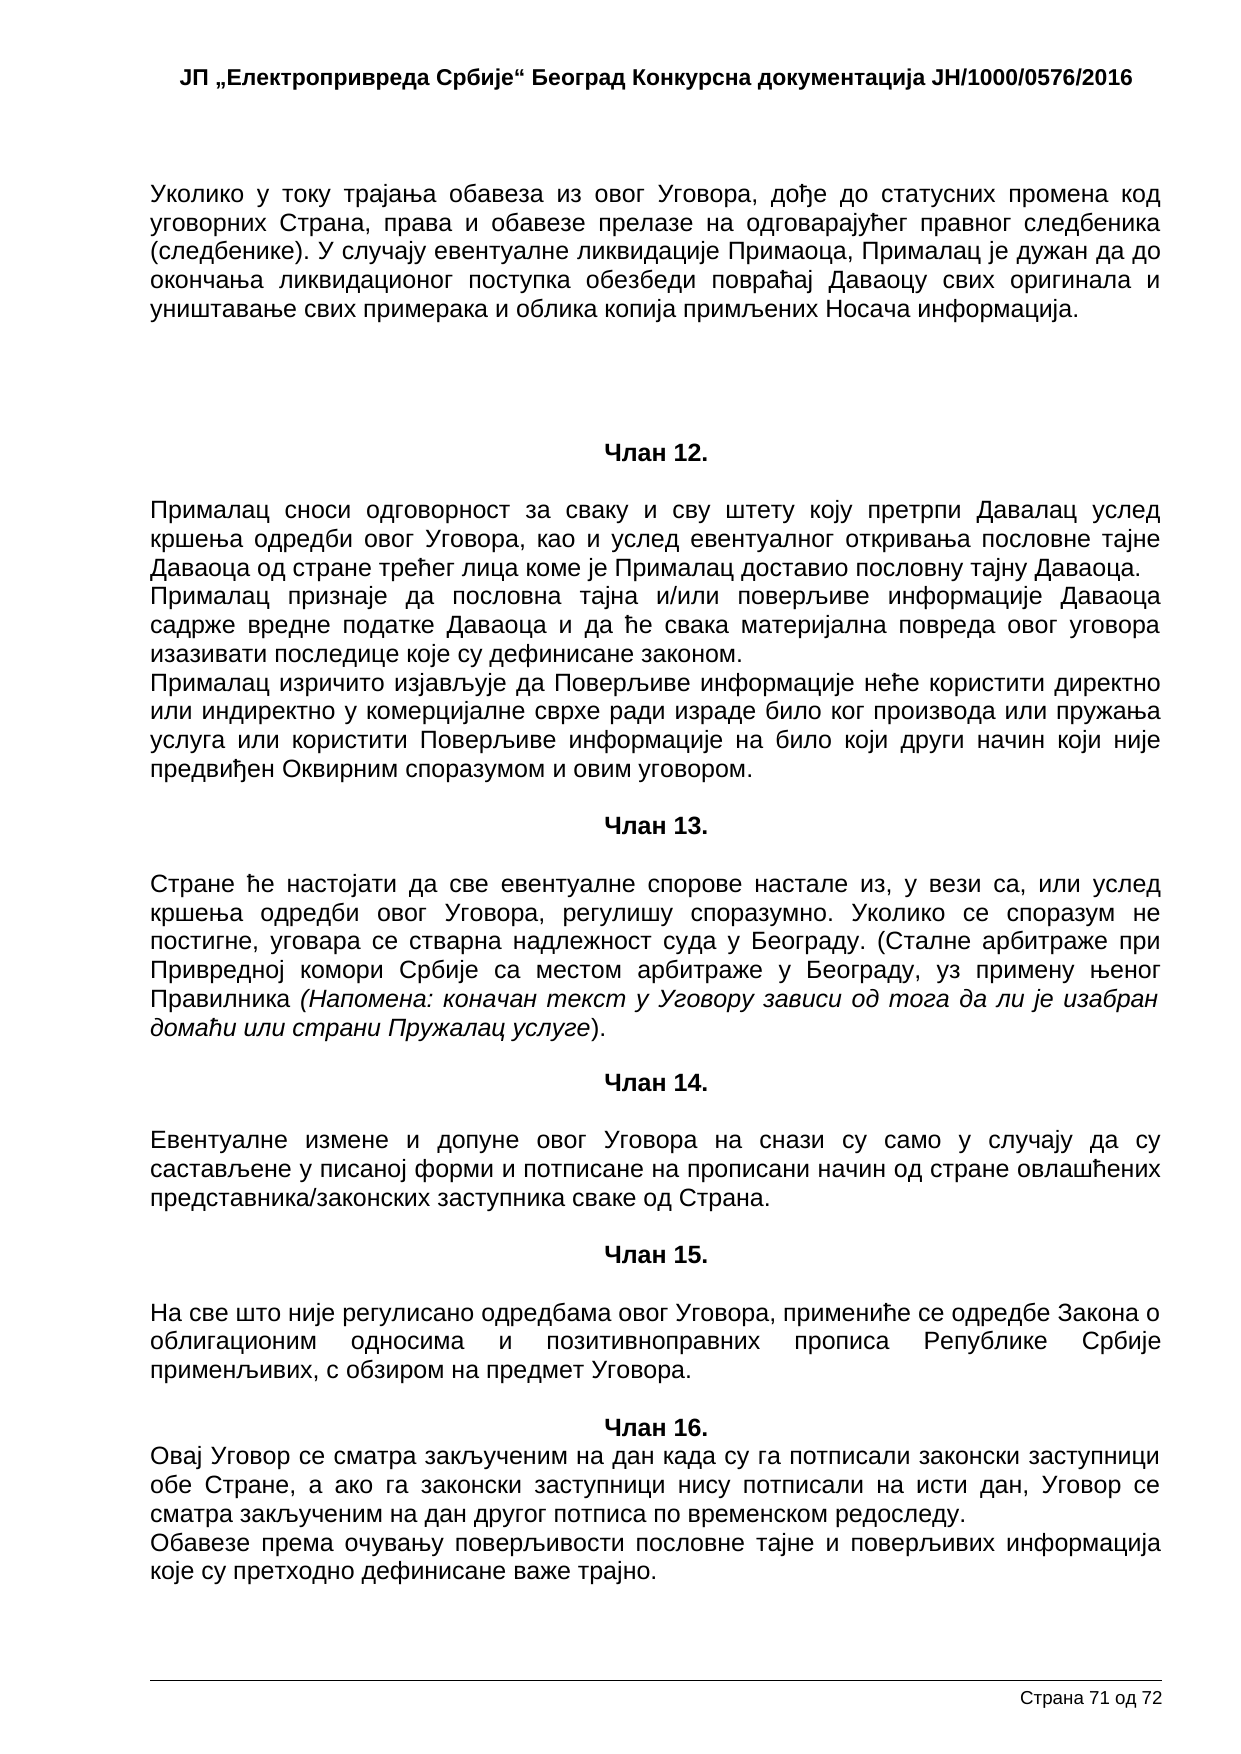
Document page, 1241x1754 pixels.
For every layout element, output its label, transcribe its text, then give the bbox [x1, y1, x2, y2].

text Прималац признаје да пословна тајна и/или поверљиве информације Даваоца садрже вредне податке Даваоца и да ће свака материјална повреда овог уговора изазивати последице које су дефинисане законом. [150, 581, 1162, 667]
text Прималац сноси одговорност за сваку и сву штету коју претрпи Давалац услед кршења одредби овог Уговора, као и услед евентуалног откривања пословне тајне Даваоца од стране трећег лица коме је Прималац доставио пословну тајну Даваоца. [150, 495, 1162, 581]
text Члан 12. [150, 437, 1162, 466]
text Стране ће настојати да све евентуалне спорове настале из, у вези са, или услед кршењa одредби овог Уговора, регулишу споразумно. Уколико се споразум не постигне, уговара се стварна надлежност суда у Београду. (Сталне арбитраже при Привредној комори Србије са местом арбитраже у Београду, уз примену њеног Правилника (Напомена: коначан текст у Уговору зависи од тога да ли је изабран домаћи или страни Пружалац услуге). [150, 869, 1162, 1041]
text Члан 13. [150, 811, 1162, 840]
text Обавезе према очувању поверљивости пословне тајне и поверљивих информација које су претходно дефинисане важе трајно. [150, 1528, 1162, 1585]
text Овај Уговор се сматра закљученим на дан када су га потписали законски заступници обе Стране, а ако га законски заступници нису потписали на исти дан, Уговор се сматра закљученим на дан другог потписа по временском редоследу. [150, 1441, 1162, 1528]
text Члан 16. [150, 1413, 1162, 1441]
text Евентуалне измене и допуне овог Уговора на снази су само у случају да су састављене у писаној форми и потписане на прописани начин од стране овлашћених представника/законских заступника сваке од Страна. [150, 1125, 1162, 1211]
text Уколико у току трајања обавеза из овог Уговора, дође до статусних промена код уговорних Страна, права и обавезе прелазе на одговарајућег правног следбеника (следбенике). У случају евентуалне ликвидације Примаоца, Прималац је дужан да до окончања ликвидационог поступка обезбеди повраћај Даваоцу свих оригинала и уништавање свих примерака и облика копија примљених Носача информација. [150, 179, 1162, 322]
text Прималац изричито изјављује да Поверљиве информације неће користити директно или индиректно у комерцијалне сврхе ради израде било ког производа или пружања услуга или користити Поверљиве информације на било који други начин који није предвиђен Оквирним споразумом и овим уговором. [150, 667, 1162, 782]
text Члан 15. [150, 1240, 1162, 1269]
text На све што није регулисано одредбама овог Уговора, примениће се одредбе Закона о облигационим односима и позитивноправних прописа Републике Србије применљивих, с обзиром на предмет Уговора. [150, 1298, 1162, 1384]
text Члан 14. [150, 1068, 1162, 1096]
